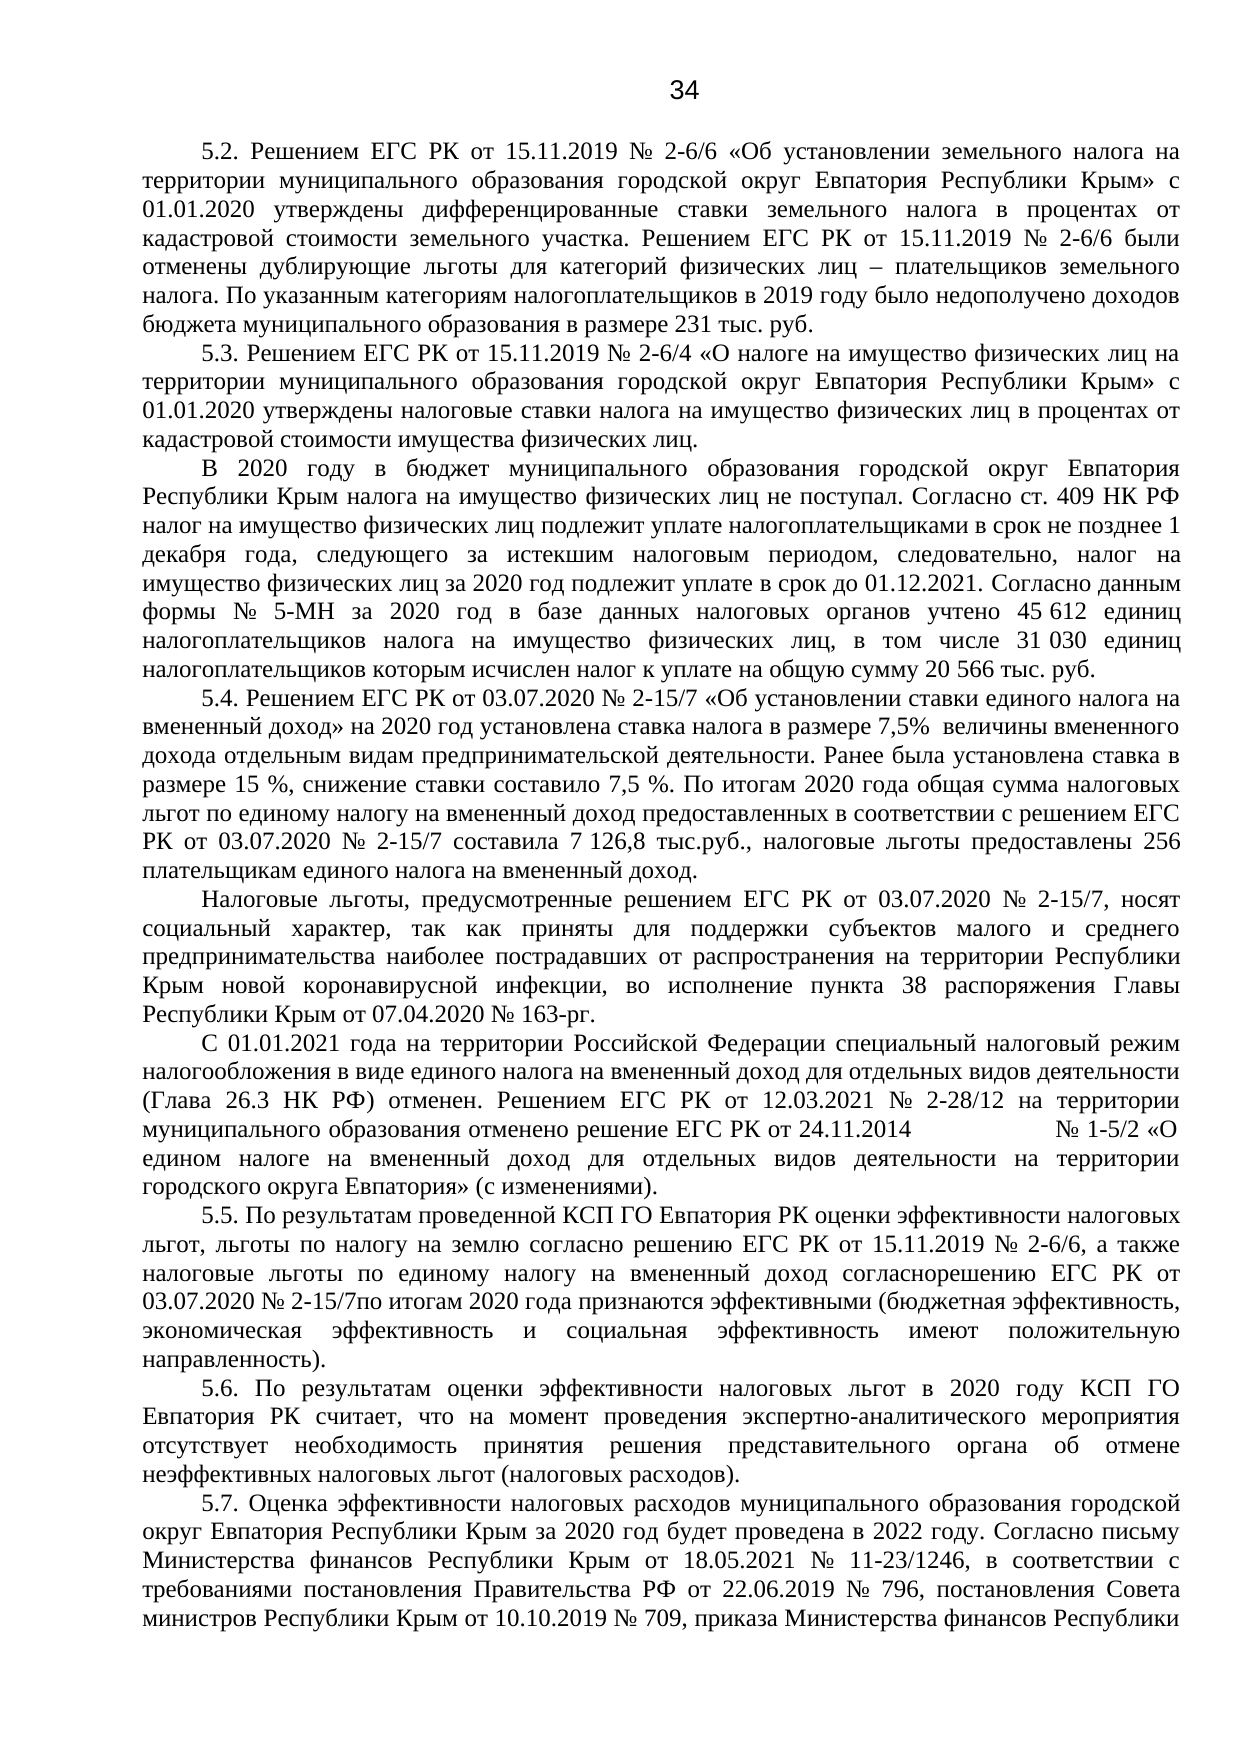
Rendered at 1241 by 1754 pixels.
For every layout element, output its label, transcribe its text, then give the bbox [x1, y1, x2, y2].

text 5.6. По результатам оценки эффективности налоговых льгот в 2020 году КСП ГО Евпатория РК считает, что на момент проведения экспертно-аналитического мероприятия отсутствует необходимость принятия решения представительного органа об отмене неэффективных налоговых льгот (налоговых расходов). [142, 1373, 1181, 1488]
text 5.5. По результатам проведенной КСП ГО Евпатория РК оценки эффективности налоговых льгот, льготы по налогу на землю согласно решению ЕГС РК от 15.11.2019 № 2-6/6, а также налоговые льготы по единому налогу на вмененный доход согласнорешению ЕГС РК от 03.07.2020 № 2-15/7по итогам 2020 года признаются эффективными (бюджетная эффективность, экономическая эффективность и социальная эффективность имеют положительную направленность). [142, 1200, 1181, 1373]
text 5.2. Решением ЕГС РК от 15.11.2019 № 2-6/6 «Об установлении земельного налога на территории муниципального образования городской округ Евпатория Республики Крым» с 01.01.2020 утверждены дифференцированные ставки земельного налога в процентах от кадастровой стоимости земельного участка. Решением ЕГС РК от 15.11.2019 № 2-6/6 были отменены дублирующие льготы для категорий физических лиц – плательщиков земельного налога. По указанным категориям налогоплательщиков в 2019 году было недополучено доходов бюджета муниципального образования в размере 231 тыс. руб. [142, 136, 1181, 338]
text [142, 1488, 1181, 1631]
text В 2020 году в бюджет муниципального образования городской округ Евпатория Республики Крым налога на имущество физических лиц не поступал. Согласно ст. 409 НК РФ налог на имущество физических лиц подлежит уплате налогоплательщиками в срок не позднее 1 декабря года, следующего за истекшим налоговым периодом, следовательно, налог на имущество физических лиц за 2020 год подлежит уплате в срок до 01.12.2021. Согласно данным формы № 5-МН за 2020 год в базе данных налоговых органов учтено 45 612 единиц налогоплательщиков налога на имущество физических лиц, в том числе 31 030 единиц налогоплательщиков которым исчислен налог к уплате на общую сумму 20 566 тыс. руб. [142, 453, 1181, 683]
text 5.4. Решением ЕГС РК от 03.07.2020 № 2-15/7 «Об установлении ставки единого налога на вмененный доход» на 2020 год установлена ставка налога в размере 7,5% величины вмененного дохода отдельным видам предпринимательской деятельности. Ранее была установлена ставка в размере 15 %, снижение ставки составило 7,5 %. По итогам 2020 года общая сумма налоговых льгот по единому налогу на вмененный доход предоставленных в соответствии с решением ЕГС РК от 03.07.2020 № 2-15/7 составила 7 126,8 тыс.руб., налоговые льготы предоставлены 256 плательщикам единого налога на вмененный доход. [142, 683, 1181, 884]
text С 01.01.2021 года на территории Российской Федерации специальный налоговый режим налогообложения в виде единого налога на вмененный доход для отдельных видов деятельности (Глава 26.3 НК РФ) отменен. Решением ЕГС РК от 12.03.2021 № 2-28/12 на территории муниципального образования отменено решение ЕГС РК от 24.11.2014 № 1-5/2 «О едином налоге на вмененный доход для отдельных видов деятельности на территории городского округа Евпатория» (с изменениями). [142, 1028, 1181, 1200]
text 5.3. Решением ЕГС РК от 15.11.2019 № 2-6/4 «О налоге на имущество физических лиц на территории муниципального образования городской округ Евпатория Республики Крым» с 01.01.2020 утверждены налоговые ставки налога на имущество физических лиц в процентах от кадастровой стоимости имущества физических лиц. [142, 338, 1181, 453]
text Налоговые льготы, предусмотренные решением ЕГС РК от 03.07.2020 № 2-15/7, носят социальный характер, так как приняты для поддержки субъектов малого и среднего предпринимательства наиболее пострадавших от распространения на территории Республики Крым новой коронавирусной инфекции, во исполнение пункта 38 распоряжения Главы Республики Крым от 07.04.2020 № 163-рг. [142, 884, 1181, 1028]
